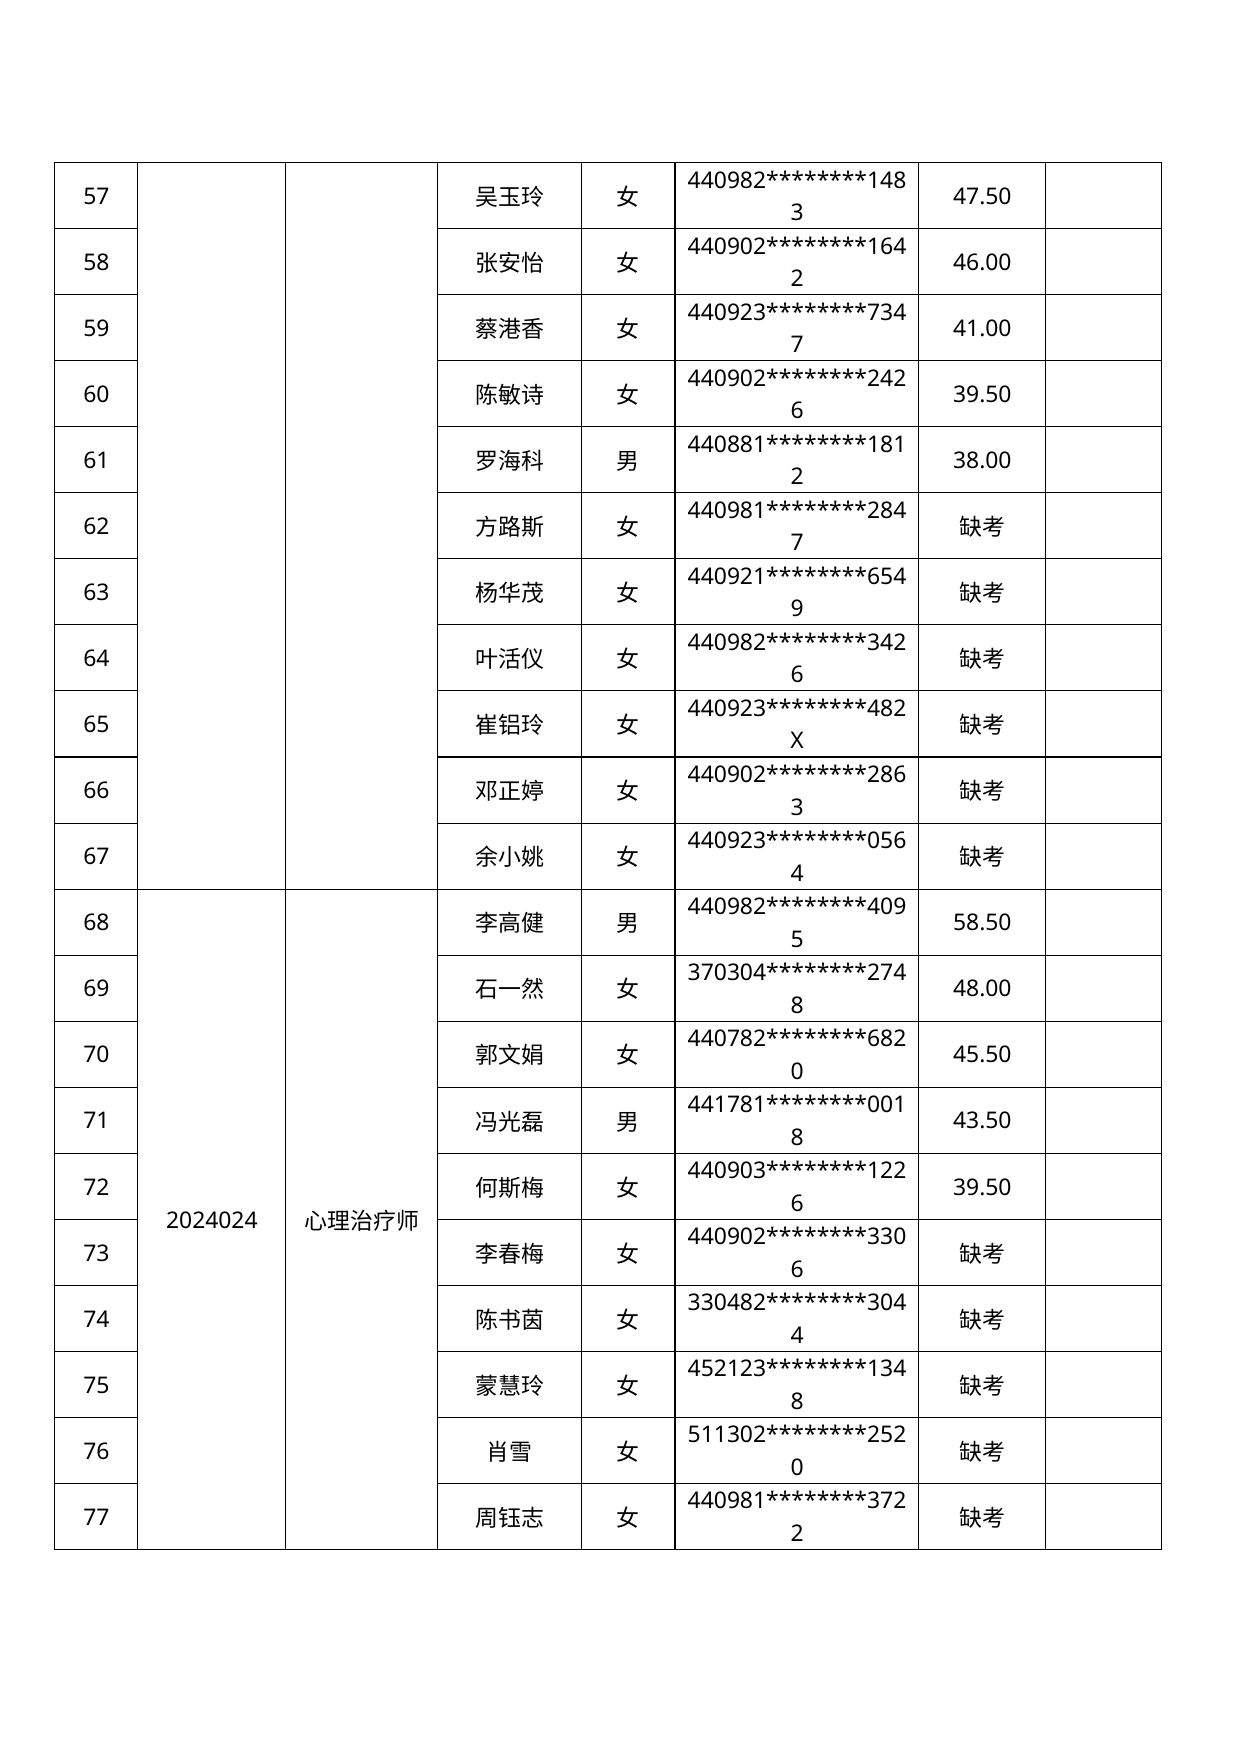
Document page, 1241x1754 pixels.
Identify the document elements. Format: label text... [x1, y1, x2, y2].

table_cell 46.00 [919, 229, 1045, 294]
table_cell 440982********3426 [676, 625, 918, 690]
table_cell [1046, 295, 1161, 360]
table_cell 缺考 [919, 1418, 1045, 1483]
table_cell 女 [582, 1154, 674, 1219]
table_cell 440921********6549 [676, 559, 918, 624]
table_cell 李春梅 [438, 1220, 581, 1285]
table_cell 周钰志 [438, 1484, 581, 1549]
table_cell 440981********2847 [676, 493, 918, 558]
table_cell 440923********0564 [676, 824, 918, 888]
table_cell 71 [55, 1088, 137, 1153]
table_cell 2024024 [138, 890, 285, 1549]
table_cell 39.50 [919, 1154, 1045, 1219]
table_cell 男 [582, 890, 674, 954]
table_cell 女 [582, 163, 674, 228]
table_cell 440782********6820 [676, 1022, 918, 1087]
table_cell 330482********3044 [676, 1286, 918, 1351]
table_cell 452123********1348 [676, 1352, 918, 1417]
table_cell 崔铝玲 [438, 691, 581, 756]
table_cell [1046, 163, 1161, 228]
table_cell 61 [55, 427, 137, 492]
table_cell [1046, 1286, 1161, 1351]
table_cell 女 [582, 824, 674, 888]
table_cell 38.00 [919, 427, 1045, 492]
table_cell 440923********482X [676, 691, 918, 756]
table_cell 缺考 [919, 1484, 1045, 1549]
table_cell 58 [55, 229, 137, 294]
table_cell 男 [582, 427, 674, 492]
table_cell 缺考 [919, 493, 1045, 558]
table_cell 77 [55, 1484, 137, 1549]
table_cell 440982********1483 [676, 163, 918, 228]
table_cell 58.50 [919, 890, 1045, 954]
table_cell 女 [582, 1220, 674, 1285]
table_cell 65 [55, 691, 137, 756]
table_cell 440902********2426 [676, 361, 918, 426]
table_cell 女 [582, 1022, 674, 1087]
table_cell 蒙慧玲 [438, 1352, 581, 1417]
table_cell 女 [582, 493, 674, 558]
table_cell 李高健 [438, 890, 581, 954]
table_cell 叶活仪 [438, 625, 581, 690]
table_cell 女 [582, 559, 674, 624]
table_cell 何斯梅 [438, 1154, 581, 1219]
table_cell 郭文娟 [438, 1022, 581, 1087]
table_cell 缺考 [919, 625, 1045, 690]
table_cell [1046, 1484, 1161, 1549]
table_cell 女 [582, 758, 674, 822]
table_cell 67 [55, 824, 137, 888]
table_cell 张安怡 [438, 229, 581, 294]
table_cell 女 [582, 1286, 674, 1351]
table_cell 440982********4095 [676, 890, 918, 954]
table_cell 石一然 [438, 956, 581, 1021]
table_cell 女 [582, 691, 674, 756]
table_cell 440903********1226 [676, 1154, 918, 1219]
table_cell 370304********2748 [676, 956, 918, 1021]
table_cell 45.50 [919, 1022, 1045, 1087]
table_cell 缺考 [919, 691, 1045, 756]
table_cell 罗海科 [438, 427, 581, 492]
table_cell 女 [582, 1484, 674, 1549]
table_cell 62 [55, 493, 137, 558]
table_cell 511302********2520 [676, 1418, 918, 1483]
table_cell [1046, 229, 1161, 294]
table_cell [1046, 1154, 1161, 1219]
table_cell 60 [55, 361, 137, 426]
table_cell 冯光磊 [438, 1088, 581, 1153]
table_cell 48.00 [919, 956, 1045, 1021]
table_cell 440923********7347 [676, 295, 918, 360]
table_cell 杨华茂 [438, 559, 581, 624]
table_cell [1046, 1088, 1161, 1153]
table_cell 缺考 [919, 1220, 1045, 1285]
table_cell 女 [582, 625, 674, 690]
table_cell [1046, 427, 1161, 492]
table_cell 余小姚 [438, 824, 581, 888]
table_cell 43.50 [919, 1088, 1045, 1153]
table_cell 缺考 [919, 1352, 1045, 1417]
table_cell 陈书茵 [438, 1286, 581, 1351]
table_cell 63 [55, 559, 137, 624]
table_cell 男 [582, 1088, 674, 1153]
table_cell [1046, 758, 1161, 822]
table_cell 440902********3306 [676, 1220, 918, 1285]
table_cell 缺考 [919, 559, 1045, 624]
table_cell [1046, 691, 1161, 756]
table_cell 76 [55, 1418, 137, 1483]
table_cell 440902********2863 [676, 758, 918, 822]
table_cell 441781********0018 [676, 1088, 918, 1153]
table_cell 440881********1812 [676, 427, 918, 492]
table_cell [1046, 1418, 1161, 1483]
table_cell [1046, 625, 1161, 690]
table_cell 64 [55, 625, 137, 690]
table_cell 440981********3722 [676, 1484, 918, 1549]
table_cell 女 [582, 956, 674, 1021]
table_cell 心理治疗师 [286, 890, 437, 1549]
table_cell 女 [582, 1352, 674, 1417]
table_cell [1046, 1022, 1161, 1087]
table_cell 47.50 [919, 163, 1045, 228]
table_cell 女 [582, 361, 674, 426]
table_cell 59 [55, 295, 137, 360]
table_cell 73 [55, 1220, 137, 1285]
table_cell 方路斯 [438, 493, 581, 558]
table_cell 75 [55, 1352, 137, 1417]
table_cell 57 [55, 163, 137, 228]
table_cell 74 [55, 1286, 137, 1351]
table_cell 肖雪 [438, 1418, 581, 1483]
table_cell [1046, 361, 1161, 426]
table_cell 70 [55, 1022, 137, 1087]
table_cell [1046, 493, 1161, 558]
table_cell 邓正婷 [438, 758, 581, 822]
table_cell [1046, 1352, 1161, 1417]
table_cell 陈敏诗 [438, 361, 581, 426]
table_cell [1046, 559, 1161, 624]
table_cell 吴玉玲 [438, 163, 581, 228]
table_cell 66 [55, 758, 137, 822]
table_cell 女 [582, 1418, 674, 1483]
table_cell 440902********1642 [676, 229, 918, 294]
table_cell 女 [582, 295, 674, 360]
table_cell [1046, 1220, 1161, 1285]
table_cell 缺考 [919, 824, 1045, 888]
table_cell [1046, 956, 1161, 1021]
table_cell [1046, 890, 1161, 954]
table_cell 72 [55, 1154, 137, 1219]
table_cell 蔡港香 [438, 295, 581, 360]
table_cell 69 [55, 956, 137, 1021]
table_cell 女 [582, 229, 674, 294]
table_cell 39.50 [919, 361, 1045, 426]
table_cell [1046, 824, 1161, 888]
table_cell 68 [55, 890, 137, 954]
table_cell 缺考 [919, 1286, 1045, 1351]
table_cell 缺考 [919, 758, 1045, 822]
table_cell 41.00 [919, 295, 1045, 360]
